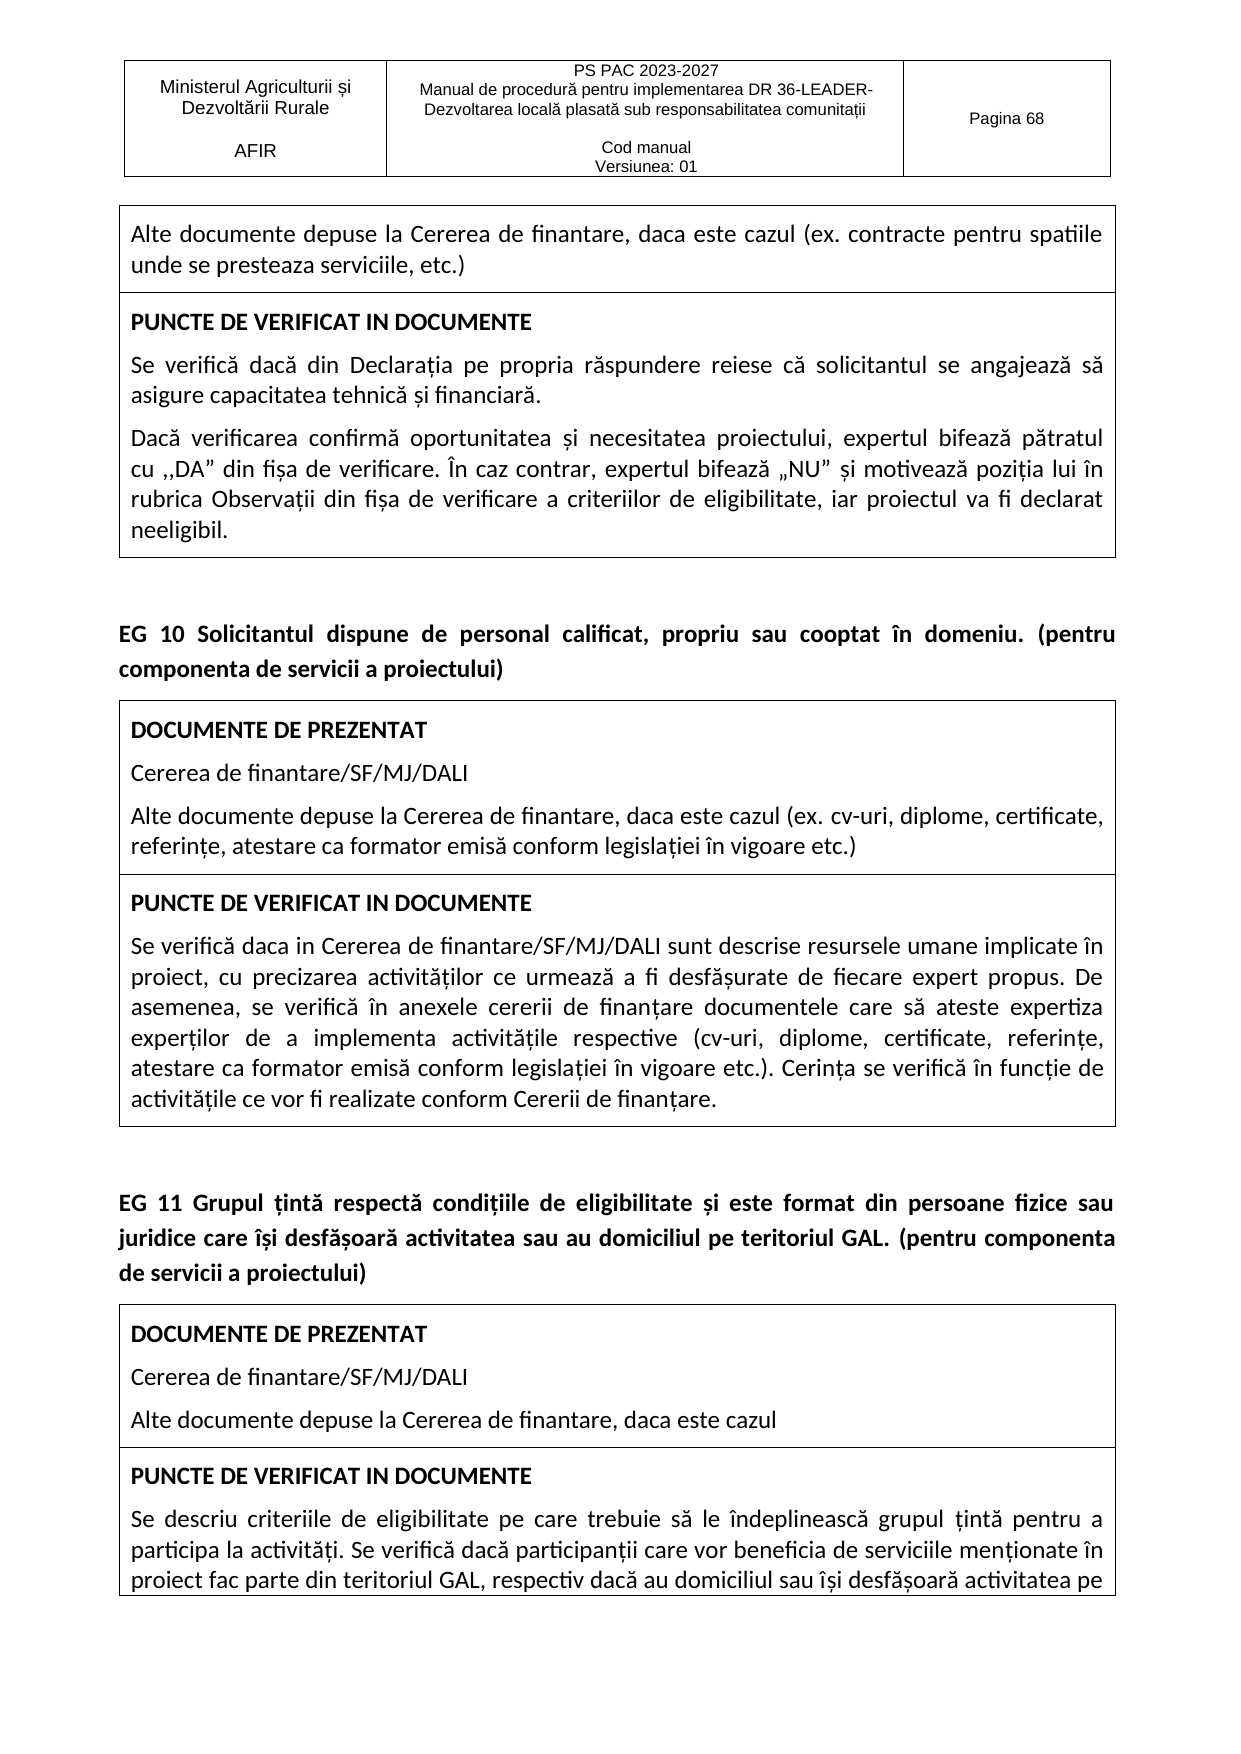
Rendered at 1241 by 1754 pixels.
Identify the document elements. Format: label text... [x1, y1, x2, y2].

text EG 10 Solicitantul dispune de personal calificat, propriu sau cooptat în domeniu. (pentru componenta de servicii a proiectului) [119, 618, 1116, 683]
table_header DOCUMENTE DE PREZENTAT Cererea de finantare/SF/MJ/DALI Alte documente depuse la Cererea de finantare, daca este cazul (ex. cv-uri, diplome, certificate, referințe, atestare ca formator emisă conform legislației în vigoare etc.) [120, 701, 1115, 873]
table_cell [120, 1448, 1115, 1595]
text EG 11 Grupul țintă respectă condițiile de eligibilitate și este format din persoane fizice sau juridice care își desfășoară activitatea sau au domiciliul pe teritoriul GAL. (pentru componenta de servicii a proiectului) [119, 1187, 1116, 1287]
table_header DOCUMENTE DE PREZENTAT Cererea de finantare/SF/MJ/DALI Alte documente depuse la Cererea de finantare, daca este cazul [120, 1305, 1115, 1447]
table_cell PUNCTE DE VERIFICAT IN DOCUMENTE Se verifică daca in Cererea de finantare/SF/MJ/DALI sunt descrise resursele umane implicate în proiect, cu precizarea activităților ce urmează a fi desfășurate de fiecare expert propus. De asemenea, se verifică în anexele cererii de finanțare documentele care să ateste expertiza experților de a implementa activitățile respective (cv-uri, diplome, certificate, referințe, atestare ca formator emisă conform legislației în vigoare etc.). Cerința se verifică în funcție de activitățile ce vor fi realizate conform Cererii de finanțare. [120, 875, 1115, 1126]
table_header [120, 206, 1115, 292]
table_cell PUNCTE DE VERIFICAT IN DOCUMENTE Se verifică dacă din Declarația pe propria răspundere reiese că solicitantul se angajează să asigure capacitatea tehnică și financiară. Dacă verificarea confirmă oportunitatea și necesitatea proiectului, expertul bifează pătratul cu ,,DA” din fişa de verificare. În caz contrar, expertul bifează „NU” și motivează poziția lui în rubrica Observații din fișa de verificare a criteriilor de eligibilitate, iar proiectul va fi declarat neeligibil. [120, 293, 1115, 557]
